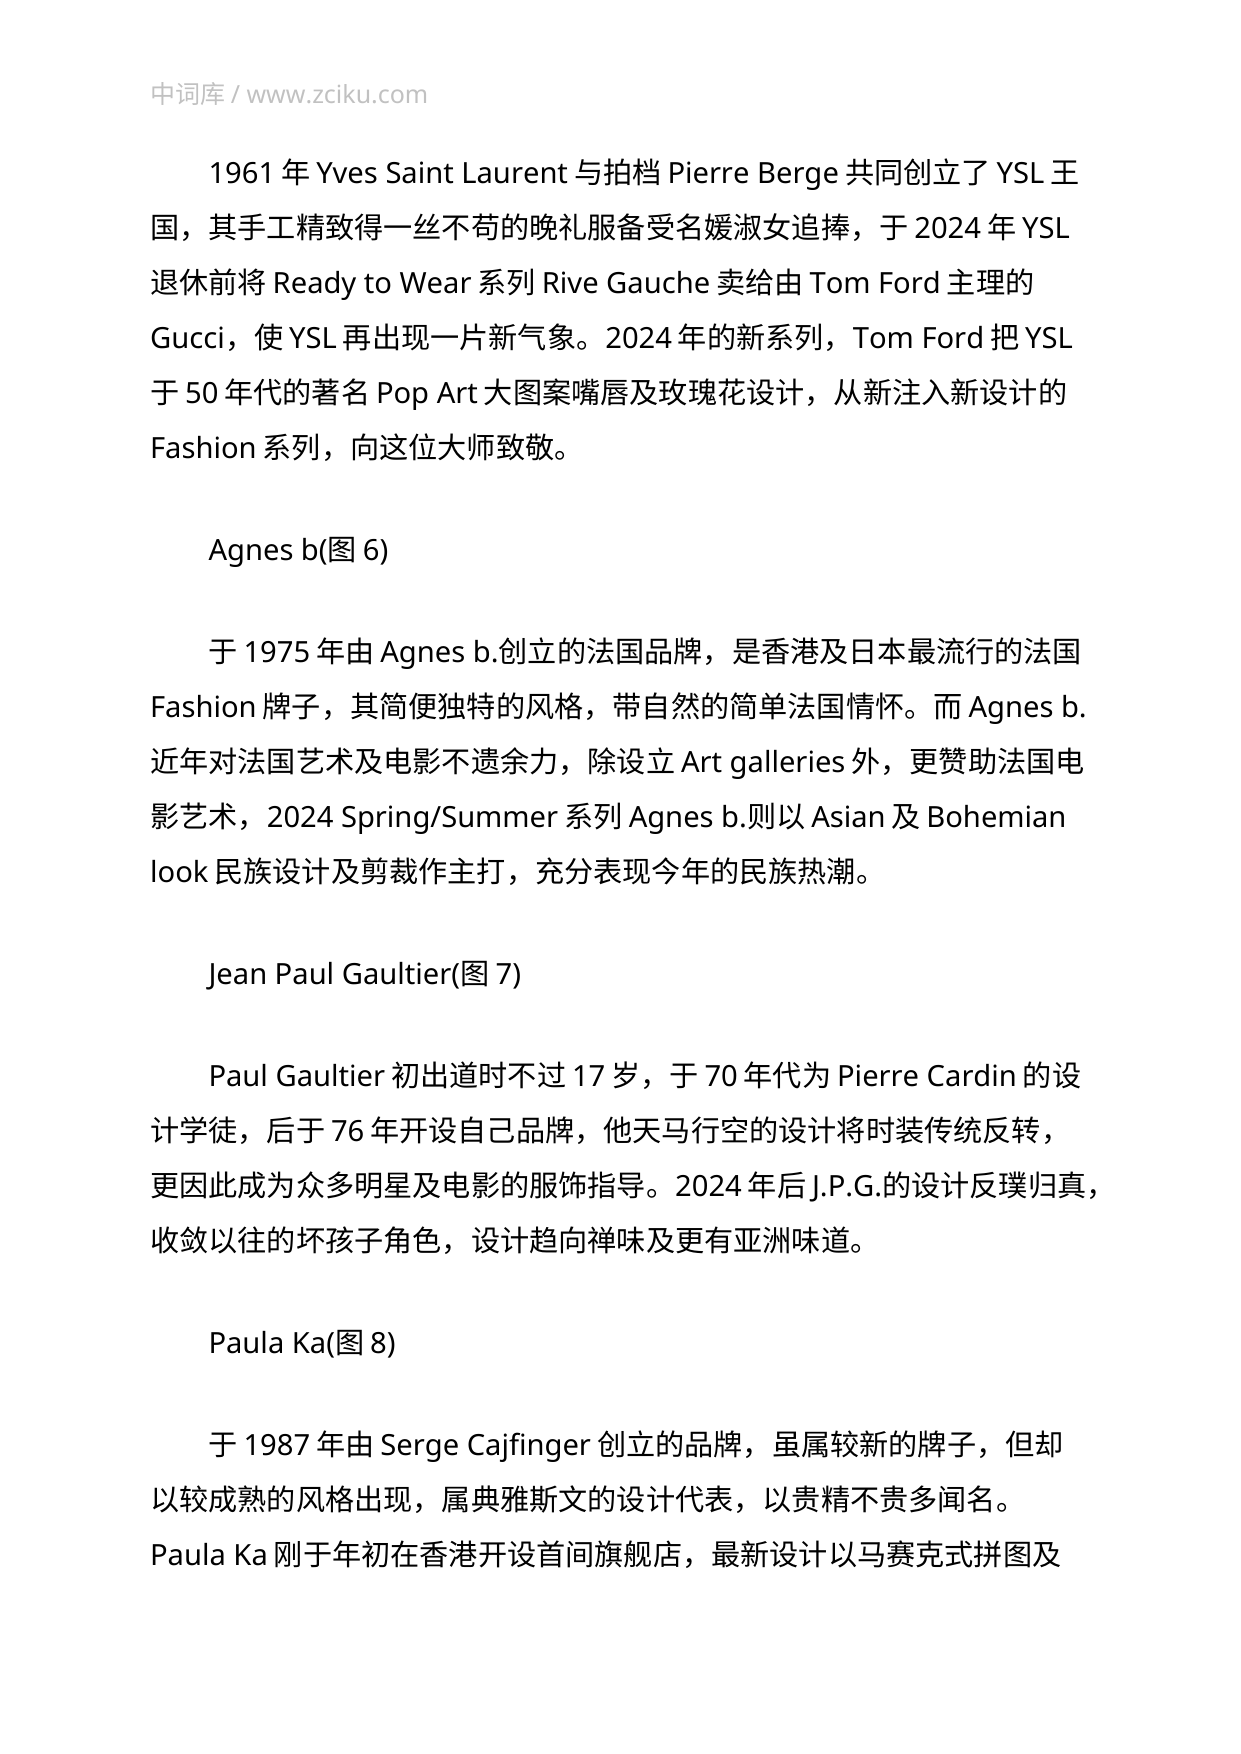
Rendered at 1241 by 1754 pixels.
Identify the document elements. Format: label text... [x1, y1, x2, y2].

text 1961年Yves Saint Laurent与拍档Pierre Berge共同创立了YSL王国，其手工精致得一丝不苟的晚礼服备受名媛淑女追捧，于2024年YSL退休前将Ready to Wear系列Rive Gauche卖给由Tom Ford主理的Gucci，使YSL再出现一片新气象。2024年的新系列，Tom Ford把YSL于50年代的著名Pop Art大图案嘴唇及玫瑰花设计，从新注入新设计的Fashion系列，向这位大师致敬。 [150, 150, 1090, 467]
text Jean Paul Gaultier(图7) [150, 951, 1090, 993]
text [150, 1422, 1090, 1574]
text Agnes b(图6) [150, 527, 1090, 569]
text Paul Gaultier初出道时不过17岁，于70年代为Pierre Cardin的设计学徒，后于76年开设自己品牌，他天马行空的设计将时装传统反转，更因此成为众多明星及电影的服饰指导。2024年后J.P.G.的设计反璞归真，收敛以往的坏孩子角色，设计趋向禅味及更有亚洲味道。 [150, 1053, 1090, 1260]
text 于1975年由Agnes b.创立的法国品牌，是香港及日本最流行的法国Fashion牌子，其简便独特的风格，带自然的简单法国情怀。而Agnes b.近年对法国艺术及电影不遗余力，除设立Art galleries外，更赞助法国电影艺术，2024 Spring/Summer系列Agnes b.则以Asian及Bohemian look民族设计及剪裁作主打，充分表现今年的民族热潮。 [150, 629, 1090, 891]
text Paula Ka(图8) [150, 1320, 1090, 1362]
